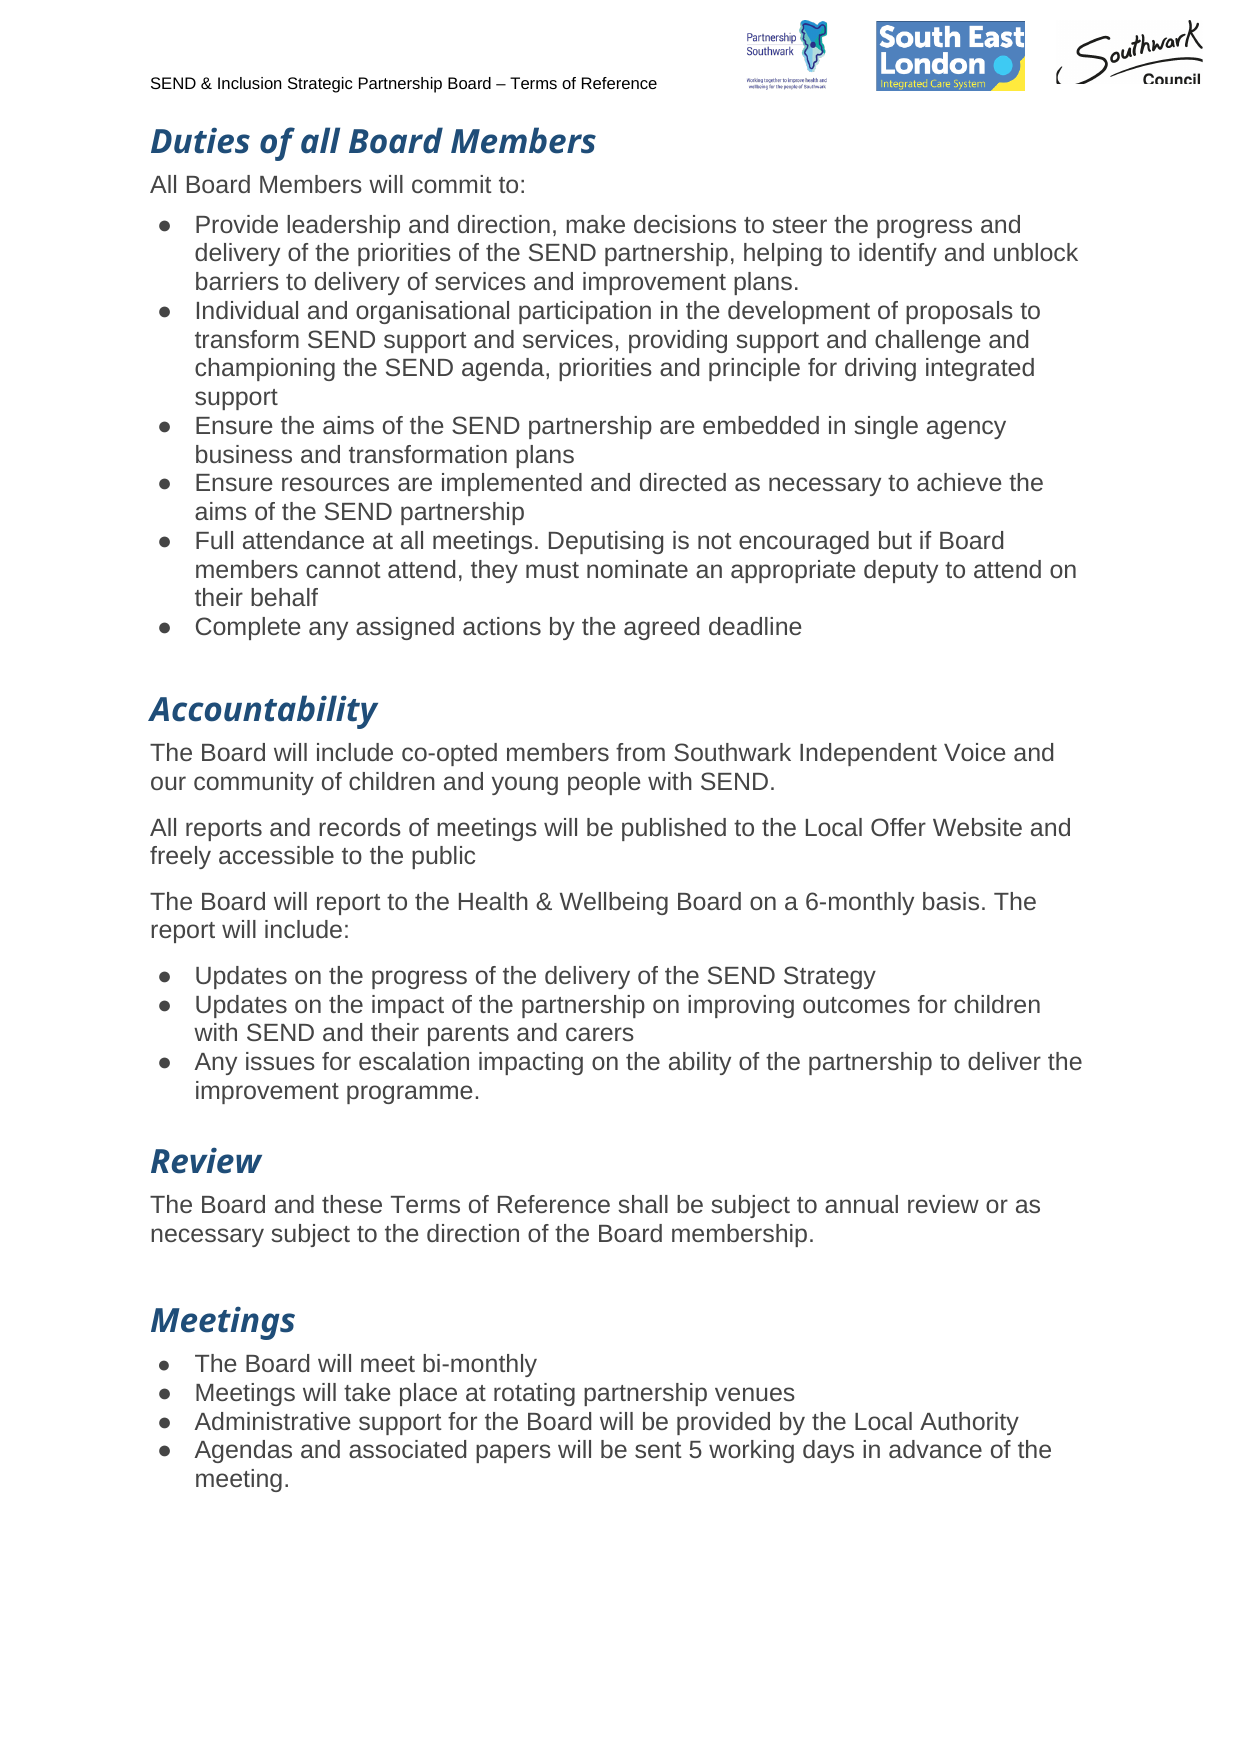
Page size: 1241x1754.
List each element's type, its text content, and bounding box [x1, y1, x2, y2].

list Ensure resources are implemented and directed as necessary to achieve the aims of the SEND partnership [157, 468, 1090, 526]
picture [1055, 20, 1203, 84]
text The Board and these Terms of Reference shall be subject to annual review or as necessary subject to the direction of the Board membership. [150, 1190, 1090, 1247]
text The Board will report to the Health & Wellbeing Board on a 6-monthly basis. The report will include: [150, 887, 1090, 944]
list Updates on the impact of the partnership on improving outcomes for children with SEND and their parents and carers [157, 990, 1090, 1047]
subtitle Accountability [150, 686, 1090, 732]
list Administrative support for the Board will be provided by the Local Authority [157, 1407, 1090, 1435]
list The Board will meet bi-monthly [157, 1349, 1090, 1378]
list Individual and organisational participation in the development of proposals to transform SEND support and services, providing support and challenge and championing the SEND agenda, priorities and principle for driving integrated support [157, 296, 1090, 411]
list Agendas and associated papers will be sent 5 working days in advance of the meeting. [157, 1435, 1090, 1493]
picture [746, 20, 828, 96]
list Updates on the progress of the delivery of the SEND Strategy [157, 961, 1090, 990]
subtitle Duties of all Board Members [150, 118, 1090, 164]
list Complete any assigned actions by the agreed deadline [157, 612, 1090, 641]
text The Board will include co-opted members from Southwark Independent Voice and our community of children and young people with SEND. [150, 738, 1090, 796]
text All Board Members will commit to: [150, 170, 1090, 199]
picture [875, 21, 1025, 90]
list Any issues for escalation impacting on the ability of the partnership to deliver the improvement programme. [157, 1047, 1090, 1105]
text All reports and records of meetings will be published to the Local Offer Website and freely accessible to the public [150, 813, 1090, 870]
list Provide leadership and direction, make decisions to steer the progress and delivery of the priorities of the SEND partnership, helping to identify and unblock barriers to delivery of services and improvement plans. [157, 209, 1090, 296]
list Full attendance at all meetings. Deputising is not encouraged but if Board members cannot attend, they must nominate an appropriate deputy to attend on their behalf [157, 526, 1090, 612]
list Meetings will take place at rotating partnership venues [157, 1378, 1090, 1407]
subtitle Review [150, 1138, 1090, 1183]
list Ensure the aims of the SEND partnership are embedded in single agency business and transformation plans [157, 411, 1090, 468]
subtitle Meetings [150, 1297, 1090, 1342]
